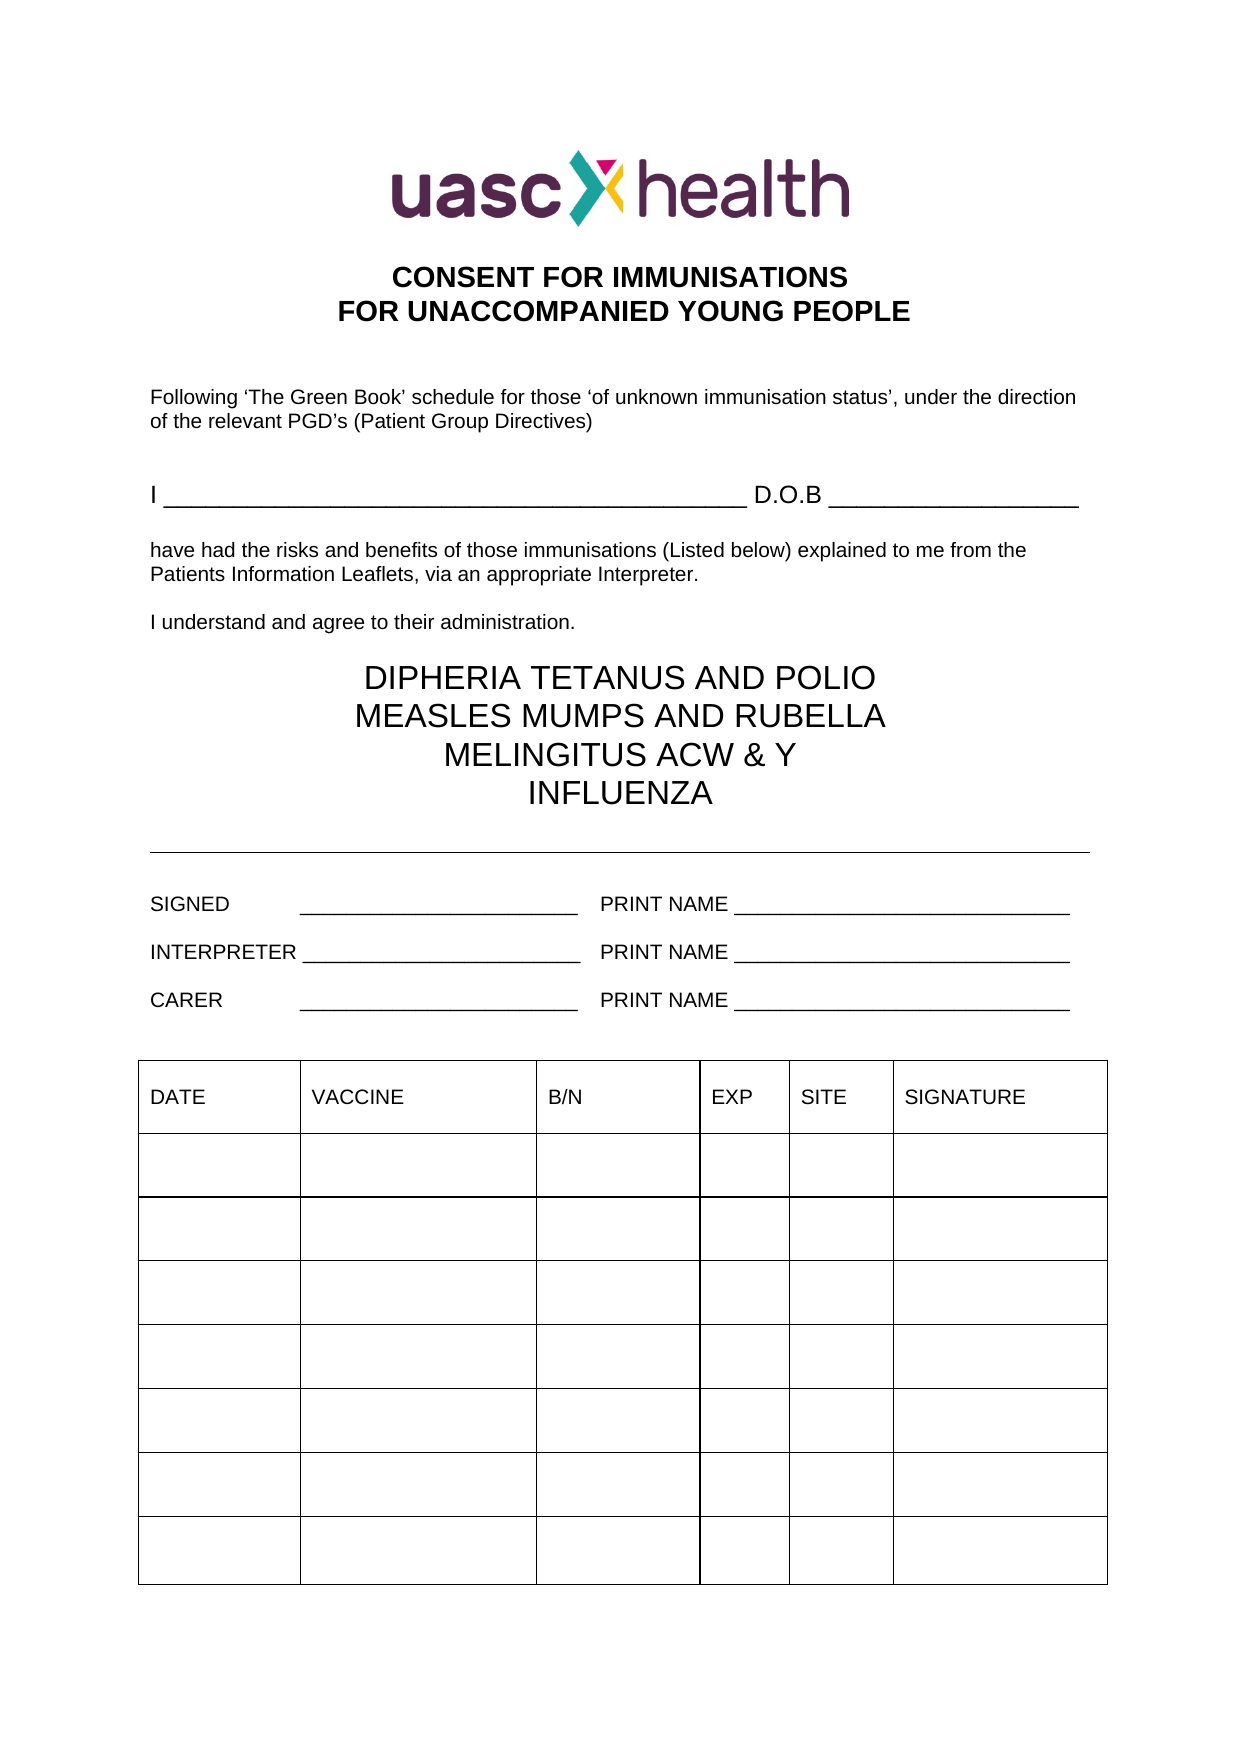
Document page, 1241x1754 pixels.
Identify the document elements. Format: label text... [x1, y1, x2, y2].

table_cell [139, 1325, 300, 1388]
table_cell [139, 1517, 300, 1584]
table_header VACCINE [301, 1061, 536, 1133]
table_cell [894, 1389, 1107, 1452]
table_cell [894, 1325, 1107, 1388]
table_cell [537, 1517, 699, 1584]
table_cell [894, 1261, 1107, 1324]
table_cell [301, 1325, 536, 1388]
text have had the risks and benefits of those immunisations (Listed below) explained to me from the Patients Information Leaflets, via an appropriate Interpreter. [150, 538, 1090, 586]
text FOR UNACCOMPANIED YOUNG PEOPLE [150, 293, 1090, 327]
table_header EXP [701, 1061, 789, 1133]
text INFLUENZA [150, 773, 1090, 811]
table_cell [894, 1198, 1107, 1260]
text MELINGITUS ACW & Y [150, 734, 1090, 773]
table_cell [894, 1453, 1107, 1516]
table_cell [301, 1517, 536, 1584]
table_cell [790, 1453, 893, 1516]
table_cell [701, 1517, 789, 1584]
table_cell [894, 1134, 1107, 1196]
table_cell [537, 1453, 699, 1516]
table_header SITE [790, 1061, 893, 1133]
table_cell [537, 1134, 699, 1196]
text I understand and agree to their administration. [150, 610, 1090, 634]
table_cell [701, 1261, 789, 1324]
text I __________________________________________ D.O.B __________________ [150, 480, 1090, 509]
table_cell [701, 1453, 789, 1516]
text DIPHERIA TETANUS AND POLIO [150, 658, 1090, 696]
table_cell [301, 1198, 536, 1260]
table_cell [790, 1134, 893, 1196]
table_cell [139, 1389, 300, 1452]
table_cell [537, 1389, 699, 1452]
table_cell [301, 1389, 536, 1452]
picture [388, 150, 852, 227]
text SIGNED ________________________ PRINT NAME _____________________________ [150, 892, 1090, 916]
table_cell [790, 1389, 893, 1452]
table_cell [301, 1134, 536, 1196]
table_cell [790, 1261, 893, 1324]
table_cell [139, 1134, 300, 1196]
text CARER ________________________ PRINT NAME _____________________________ [150, 988, 1090, 1012]
table_cell [301, 1453, 536, 1516]
table_header B/N [537, 1061, 699, 1133]
table_cell [894, 1517, 1107, 1584]
table_cell [701, 1134, 789, 1196]
table_cell [701, 1325, 789, 1388]
text INTERPRETER ________________________ PRINT NAME _____________________________ [150, 940, 1090, 964]
table_header DATE [139, 1061, 300, 1133]
table_cell [537, 1261, 699, 1324]
text MEASLES MUMPS AND RUBELLA [150, 696, 1090, 734]
text CONSENT FOR IMMUNISATIONS [150, 260, 1090, 293]
table_cell [790, 1198, 893, 1260]
table_cell [790, 1517, 893, 1584]
table_cell [537, 1198, 699, 1260]
table_cell [139, 1453, 300, 1516]
text Following ‘The Green Book’ schedule for those ‘of unknown immunisation status’, under the direction of the relevant PGD’s (Patient Group Directives) [150, 384, 1090, 432]
table_cell [301, 1261, 536, 1324]
table_cell [139, 1198, 300, 1260]
table_header SIGNATURE [894, 1061, 1107, 1133]
table_cell [790, 1325, 893, 1388]
table_cell [139, 1261, 300, 1324]
table_cell [701, 1198, 789, 1260]
table_cell [537, 1325, 699, 1388]
table_cell [701, 1389, 789, 1452]
